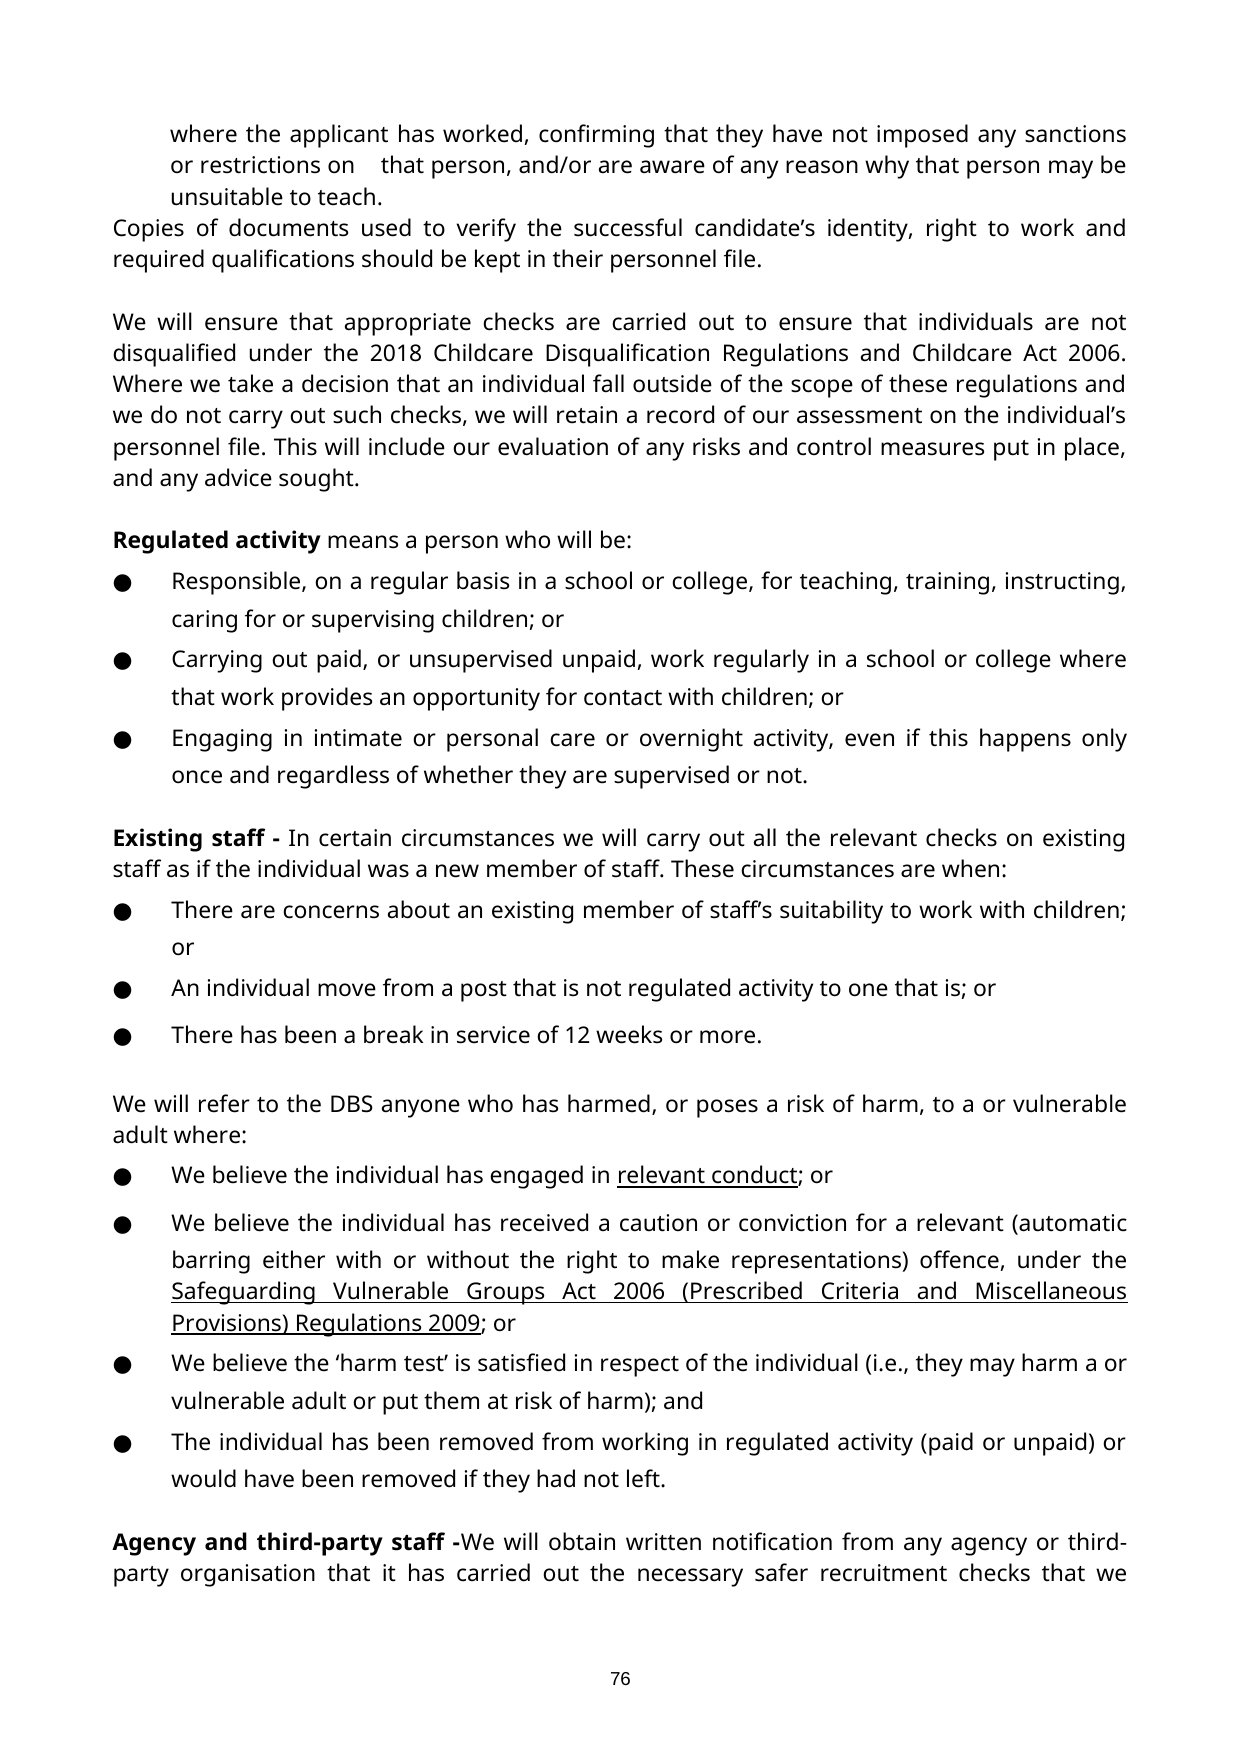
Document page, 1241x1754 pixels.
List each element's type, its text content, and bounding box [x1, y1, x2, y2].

list Responsible, on a regular basis in a school or college, for teaching, training, instructing, caring for or supervising children; or [112, 556, 1128, 634]
text Existing staff - In certain circumstances we will carry out all the relevant checks on existing staff as if the individual was a new member of staff. These circumstances are when: [112, 822, 1128, 884]
text We will ensure that appropriate checks are carried out to ensure that individuals are not disqualified under the 2018 Childcare Disqualification Regulations and Childcare Act 2006. Where we take a decision that an individual fall outside of the scope of these regulations and we do not carry out such checks, we will retain a record of our assessment on the individual’s personnel file. This will include our evaluation of any risks and control measures put in place, and any advice sought. [112, 306, 1128, 493]
list An individual move from a post that is not regulated activity to one that is; or [112, 962, 1128, 1009]
list Carrying out paid, or unsupervised unpaid, work regularly in a school or college where that work provides an opportunity for contact with children; or [112, 634, 1128, 712]
text Regulated activity means a person who will be: [112, 524, 1128, 556]
list We believe the individual has received a caution or conviction for a relevant (automatic barring either with or without the right to make representations) offence, under the Safeguarding Vulnerable Groups Act 2006 (Prescribed Criteria and Miscellaneous Provisions) Regulations 2009; or [112, 1197, 1128, 1338]
list Engaging in intimate or personal care or overnight activity, even if this happens only once and regardless of whether they are supervised or not. [112, 712, 1128, 790]
text We will refer to the DBS anyone who has harmed, or poses a risk of harm, to a or vulnerable adult where: [112, 1087, 1128, 1150]
text where the applicant has worked, confirming that they have not imposed any sanctions or restrictions on that person, and/or are aware of any reason why that person may be unsuitable to teach. [170, 118, 1128, 212]
list We believe the ‘harm test’ is satisfied in respect of the individual (i.e., they may harm a or vulnerable adult or put them at risk of harm); and [112, 1338, 1128, 1416]
list We believe the individual has engaged in relevant conduct; or [112, 1150, 1128, 1197]
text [112, 1525, 1128, 1588]
list The individual has been removed from working in regulated activity (paid or unpaid) or would have been removed if they had not left. [112, 1416, 1128, 1494]
list There are concerns about an existing member of staff’s suitability to work with children; or [112, 884, 1128, 962]
list There has been a break in service of 12 weeks or more. [112, 1009, 1128, 1056]
text Copies of documents used to verify the successful candidate’s identity, right to work and required qualifications should be kept in their personnel file. [112, 212, 1128, 274]
